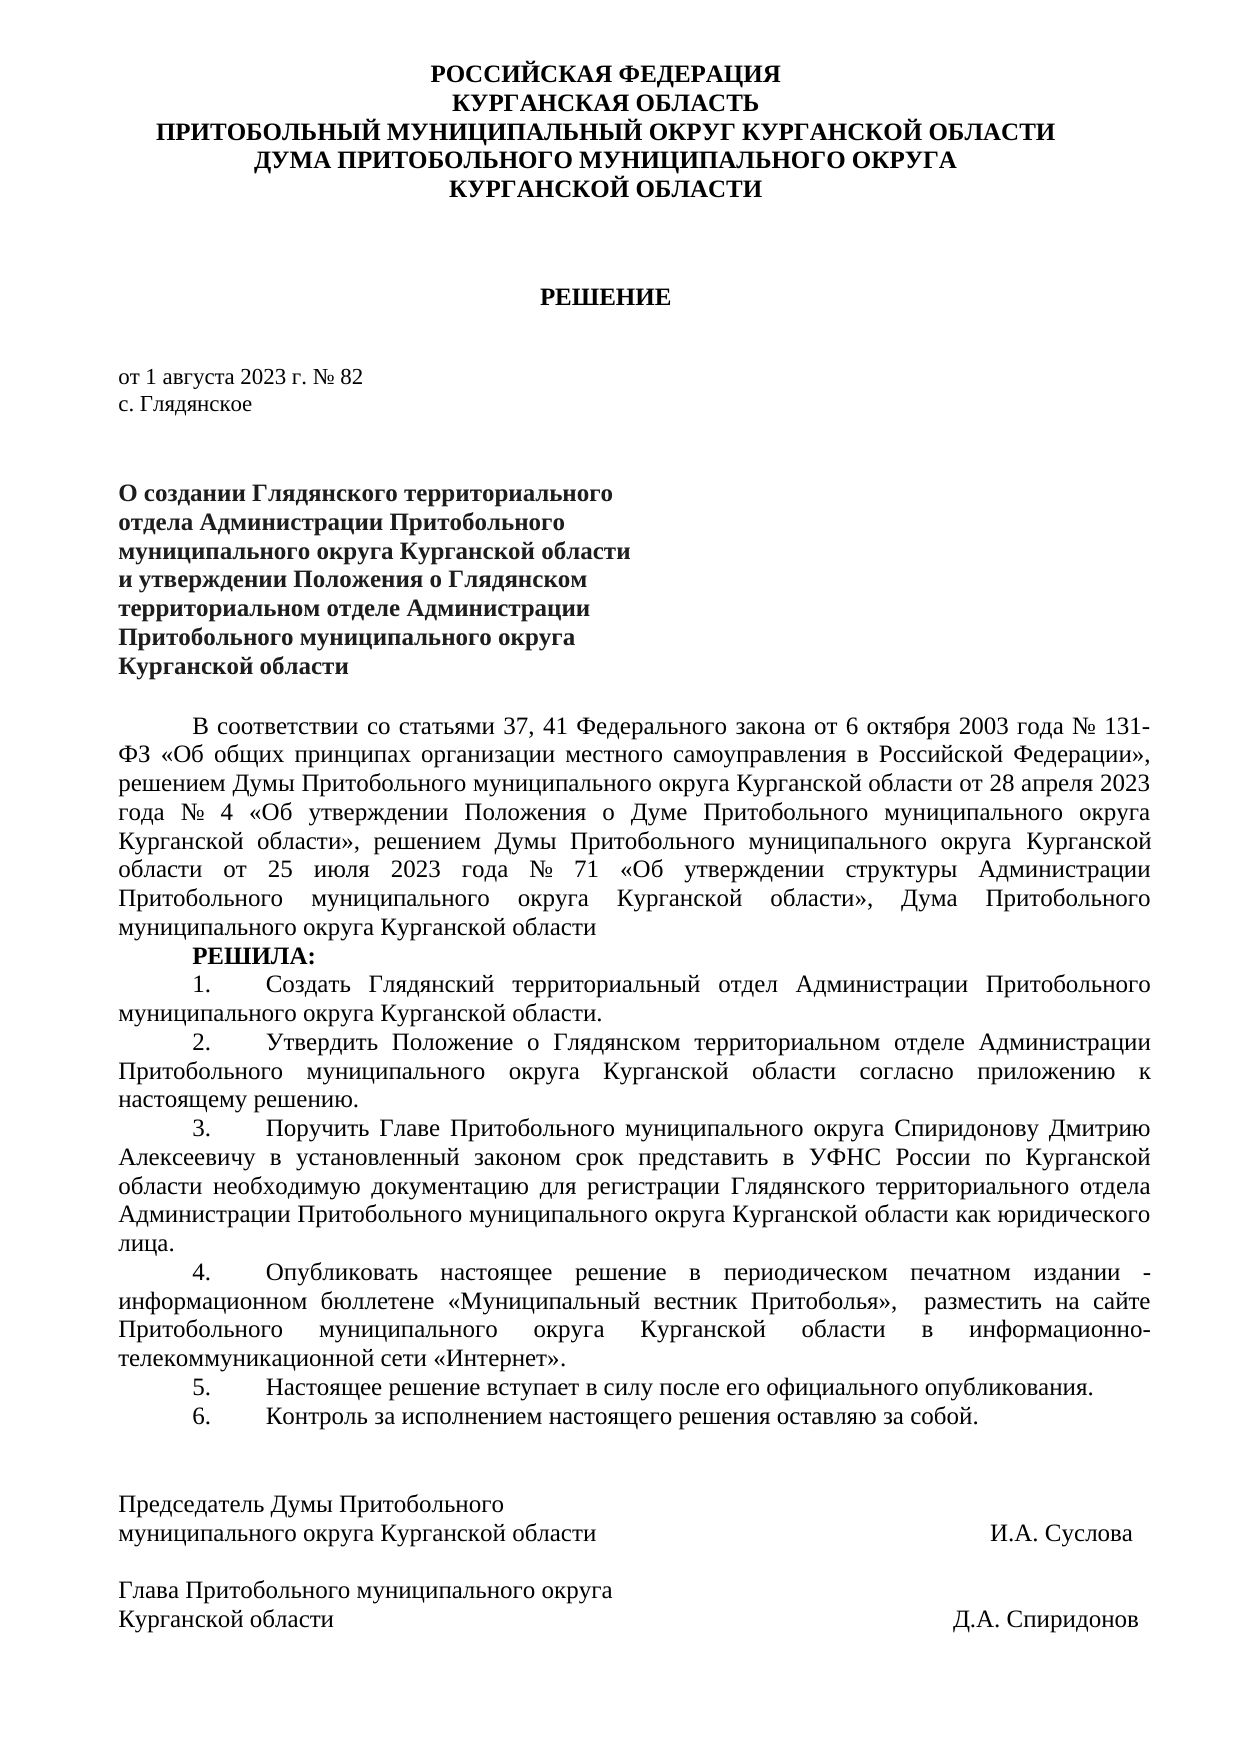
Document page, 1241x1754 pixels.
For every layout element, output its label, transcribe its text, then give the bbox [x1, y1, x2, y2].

text В соответствии со статьями 37, 41 Федерального закона от 6 октября 2003 года № 131-ФЗ «Об общих принципах организации местного самоуправления в Российской Федерации», решением Думы Притобольного муниципального округа Курганской области от 28 апреля 2023 года № 4 «Об утверждении Положения о Думе Притобольного муниципального округа Курганской области», решением Думы Притобольного муниципального округа Курганской области от 25 июля 2023 года № 71 «Об утверждении структуры Администрации Притобольного муниципального округа Курганской области», Дума Притобольного муниципального округа Курганской области [118, 711, 1152, 941]
list Утвердить Положение о Глядянском территориальном отделе Администрации Притобольного муниципального округа Курганской области согласно приложению к настоящему решению. [118, 1027, 1152, 1113]
text КУРГАНСКОЙ ОБЛАСТИ [118, 174, 1093, 203]
list Настоящее решение вступает в силу после его официального опубликования. [118, 1372, 1152, 1401]
text и утверждении Положения о Глядянском [118, 564, 1152, 593]
text территориальном отделе Администрации [118, 593, 1152, 622]
list Создать Глядянский территориальный отдел Администрации Притобольного муниципального округа Курганской области. [118, 969, 1152, 1027]
text КУРГАНСКАЯ ОБЛАСТЬ [118, 88, 1093, 117]
text Курганской области [118, 651, 1152, 679]
list Контроль за исполнением настоящего решения оставляю за собой. [118, 1401, 1152, 1429]
text с. Глядянское [118, 390, 1093, 416]
text муниципального округа Курганской области И.А. Суслова [118, 1518, 1152, 1547]
text Курганской области Д.А. Спиридонов [118, 1604, 1152, 1633]
text РЕШИЛА: [118, 941, 1152, 969]
text муниципального округа Курганской области [118, 536, 1152, 564]
text РОССИЙСКАЯ ФЕДЕРАЦИЯ [118, 59, 1093, 88]
list Поручить Главе Притобольного муниципального округа Спиридонову Дмитрию Алексеевичу в установленный законом срок представить в УФНС России по Курганской области необходимую документацию для регистрации Глядянского территориального отдела Администрации Притобольного муниципального округа Курганской области как юридического лица. [118, 1113, 1152, 1257]
text Притобольного муниципального округа [118, 622, 1152, 651]
list Опубликовать настоящее решение в периодическом печатном издании - информационном бюллетене «Муниципальный вестник Притоболья», разместить на сайте Притобольного муниципального округа Курганской области в информационно-телекоммуникационной сети «Интернет». [118, 1257, 1152, 1372]
text отдела Администрации Притобольного [118, 507, 1152, 536]
text Председатель Думы Притобольного [118, 1489, 1152, 1518]
text ДУМА ПРИТОБОЛЬНОГО МУНИЦИПАЛЬНОГО ОКРУГА [118, 145, 1093, 174]
text Глава Притобольного муниципального округа [118, 1576, 1152, 1604]
text РЕШЕНИЕ [118, 282, 1093, 311]
text ПРИТОБОЛЬНЫЙ МУНИЦИПАЛЬНЫЙ ОКРУГ КУРГАНСКОЙ ОБЛАСТИ [118, 117, 1093, 145]
text О создании Глядянского территориального [118, 478, 1152, 507]
text от 1 августа 2023 г. № 82 [118, 363, 1093, 390]
